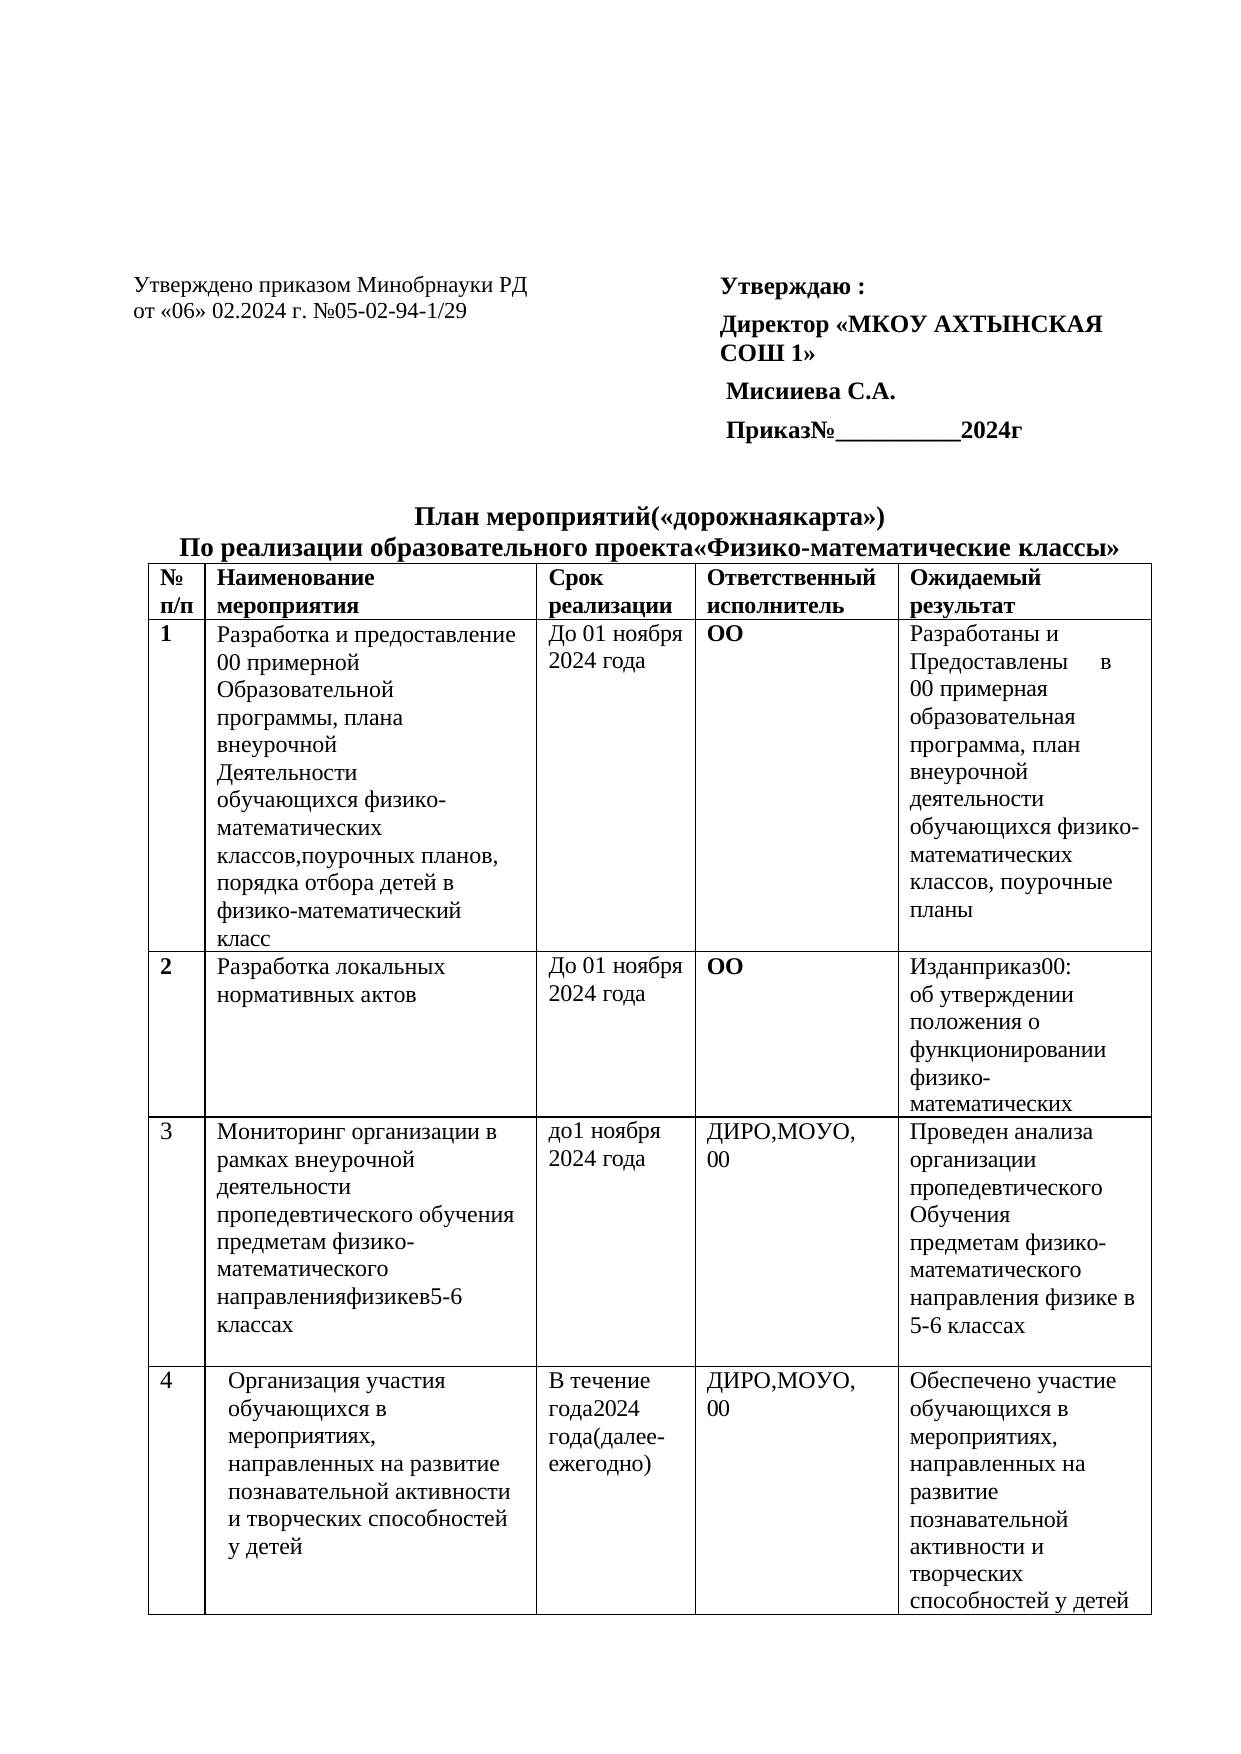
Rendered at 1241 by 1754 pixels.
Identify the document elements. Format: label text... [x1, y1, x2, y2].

text Мисииева С.А. [719, 376, 1166, 405]
table_cell Мониторинг организации в рамках внеурочной деятельности пропедевтического обучения предметам физико- математического направленияфизикев5-6 классах [206, 1118, 536, 1366]
table_cell ОО [696, 620, 898, 951]
table_cell до1 ноября 2024 года [537, 1118, 695, 1366]
table_cell Обеспечено участие обучающихся в мероприятиях, направленных на развитие познавательной активности и творческих способностей у детей [899, 1367, 1151, 1613]
text Утверждено приказом Минобрнауки РД от «06» 02.2024 г. №05-02-94-1/29 [133, 271, 528, 324]
table_cell ДИРО,МОУО, 00 [696, 1118, 898, 1366]
text Директор «МКОУ АХТЫНСКАЯ СОШ 1» [719, 309, 1166, 367]
text План мероприятий(«дорожнаякарта») [133, 501, 1166, 532]
table_header Ответственный исполнитель [696, 564, 898, 619]
table_cell 1 [149, 620, 204, 951]
table_cell До 01 ноября 2024 года [537, 952, 695, 1116]
table_cell Разработаны и Предоставлены в 00 примерная образовательная программа, план внеурочной деятельности обучающихся физико- математических классов, поурочные планы [899, 620, 1151, 951]
table_cell ОО [696, 952, 898, 1116]
table_cell Проведен анализа организации пропедевтического Обучения предметам физико- математического направления физике в 5-6 классах [899, 1118, 1151, 1366]
table_cell До 01 ноября 2024 года [537, 620, 695, 951]
text Утверждаю : [719, 271, 1166, 300]
table_cell Изданприказ00: об утверждении положения о функционировании физико- математических [899, 952, 1151, 1116]
table_cell 2 [149, 952, 204, 1116]
table_cell Разработка локальных нормативных актов [206, 952, 536, 1116]
text Приказ№__________2024г [719, 415, 1166, 443]
table_header Ожидаемый результат [899, 564, 1151, 619]
table_cell ДИРО,МОУО, 00 [696, 1367, 898, 1613]
table_cell 3 [149, 1118, 204, 1366]
text По реализации образовательного проекта«Физико-математические классы» [133, 532, 1166, 563]
table_cell 4 [149, 1367, 204, 1613]
table_cell В течение года2024 года(далее- ежегодно) [537, 1367, 695, 1613]
table_cell Организация участия обучающихся в мероприятиях, направленных на развитие познавательной активности и творческих способностей у детей [206, 1367, 536, 1613]
table_header Срок реализации [537, 564, 695, 619]
table_header Наименование мероприятия [206, 564, 536, 619]
table_header № п/п [149, 564, 204, 619]
table_cell Разработка и предоставление 00 примерной Образовательной программы, плана внеурочной Деятельности обучающихся физико- математических классов,поурочных планов, порядка отбора детей в физико-математический класс [206, 620, 536, 951]
